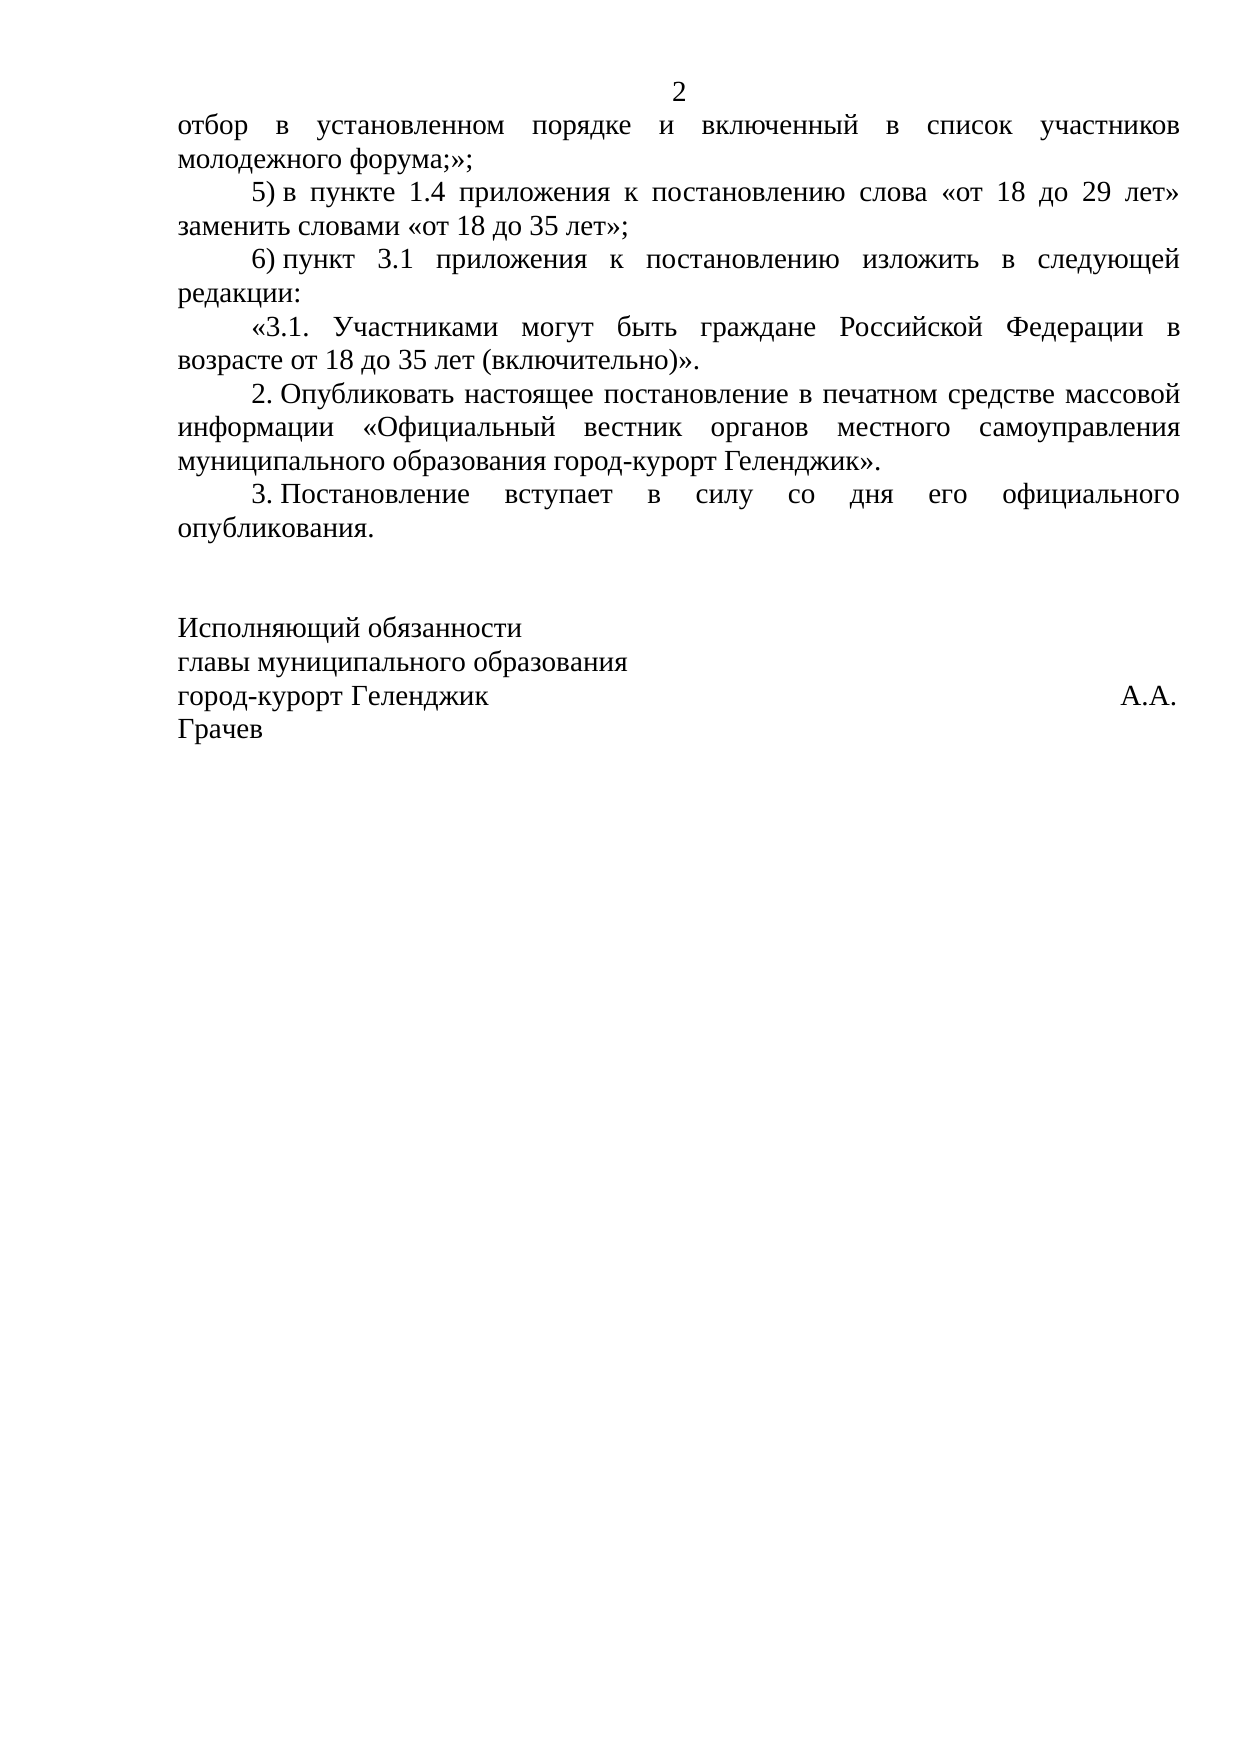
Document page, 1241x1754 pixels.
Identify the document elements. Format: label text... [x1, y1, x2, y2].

text «3.1. Участниками могут быть граждане Российской Федерации в возрасте от 18 до 35 лет (включительно)». [177, 309, 1181, 376]
text 5) в пункте 1.4 приложения к постановлению слова «от 18 до 29 лет» заменить словами «от 18 до 35 лет»; [177, 174, 1181, 242]
text 3. Постановление вступает в силу со дня его официального опубликования. [177, 476, 1181, 543]
text Исполняющий обязанности [177, 611, 1181, 644]
text 2. Опубликовать настоящее постановление в печатном средстве массовой информации «Официальный вестник органов местного самоуправления муниципального образования город-курорт Геленджик». [177, 376, 1181, 476]
text 6) пункт 3.1 приложения к постановлению изложить в следующей редакции: [177, 242, 1181, 309]
text город-курорт Геленджик А.А. Грачев [177, 678, 1181, 745]
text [177, 107, 1181, 174]
text главы муниципального образования [177, 644, 1181, 678]
